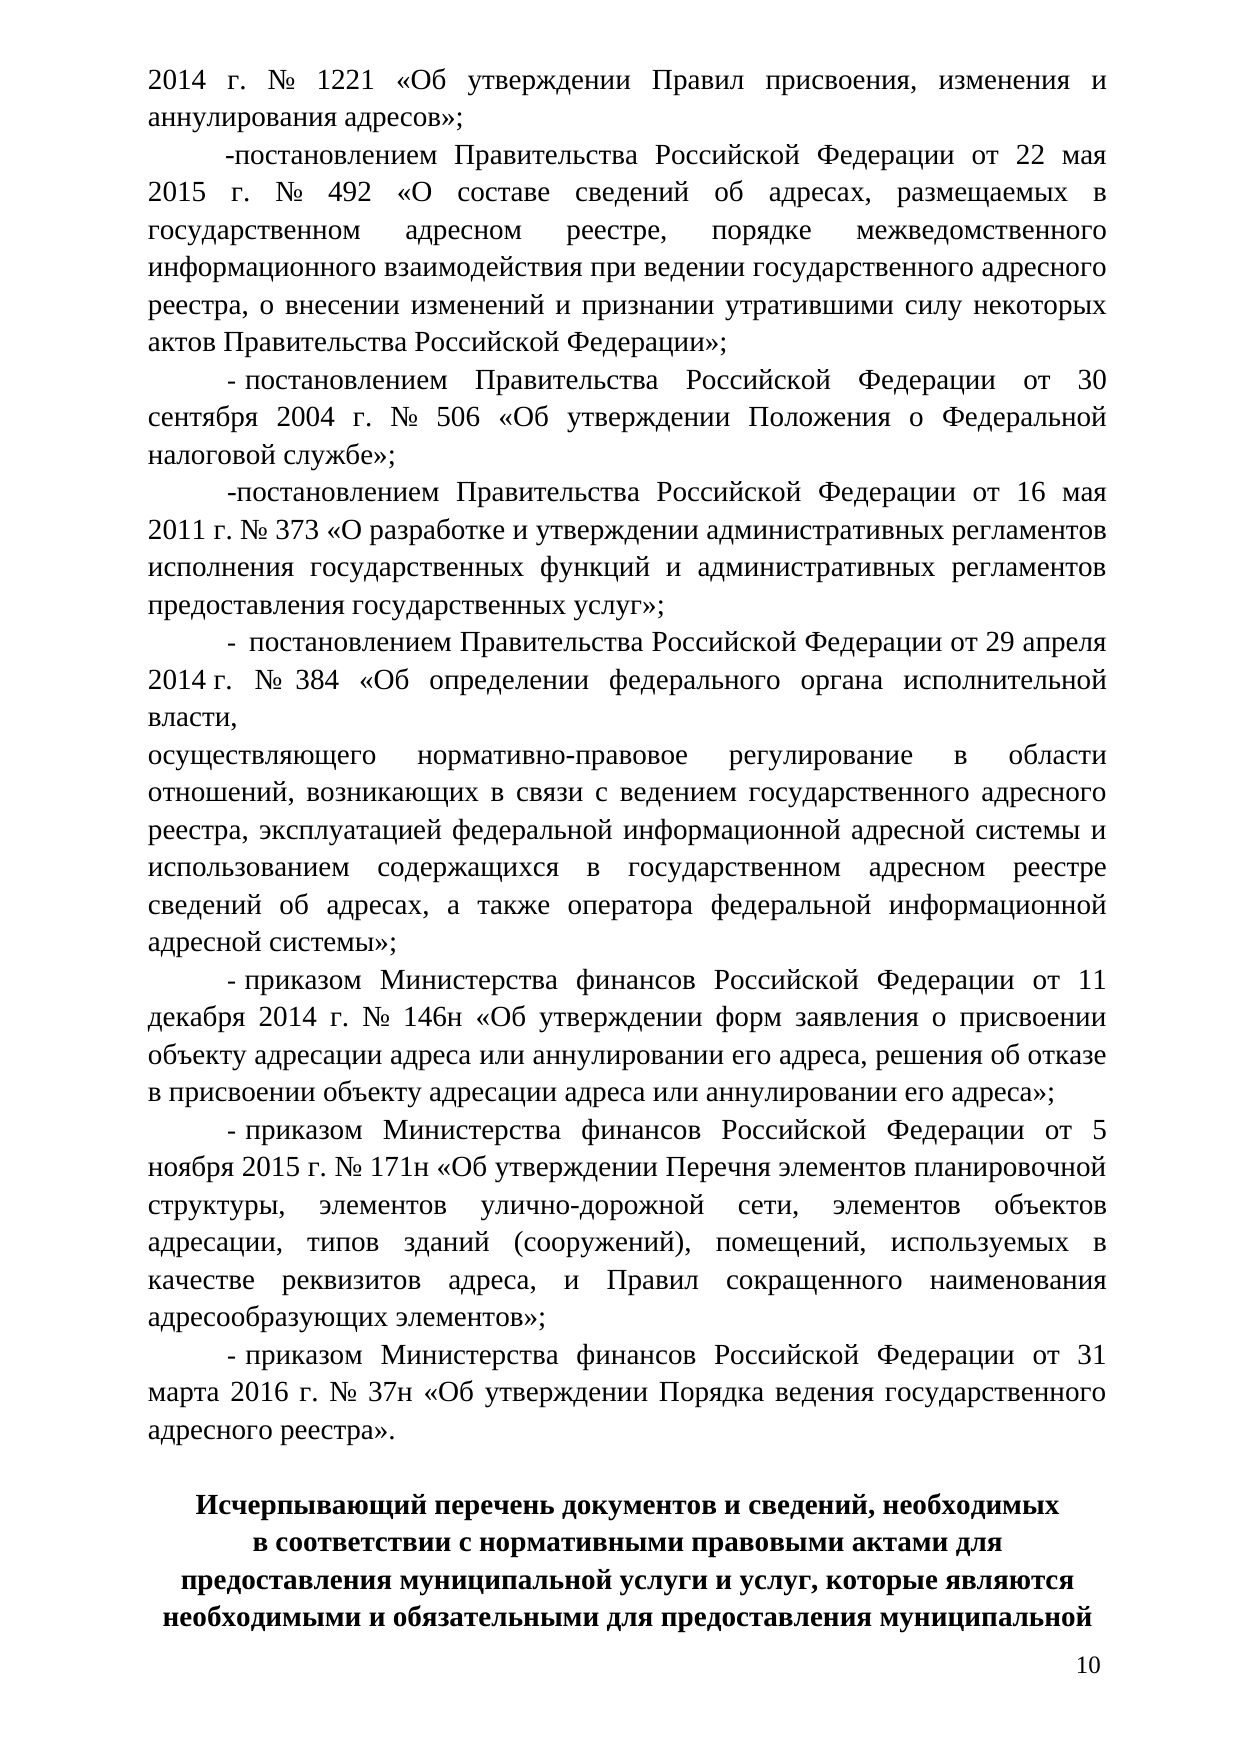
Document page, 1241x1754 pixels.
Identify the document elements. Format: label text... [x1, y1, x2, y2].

list приказом Министерства финансов Российской Федерации от 11 декабря 2014 г. № 146н «Об утверждении форм заявления о присвоении объекту адресации адреса или аннулировании его адреса, решения об отказе в присвоении объекту адресации адреса или аннулировании его адреса»; [148, 959, 1107, 1109]
list постановлением Правительства Российской Федерации от 30 сентября 2004 г. № 506 «Об утверждении Положения о Федеральной налоговой службе»; [148, 359, 1107, 472]
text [148, 1484, 1107, 1634]
list приказом Министерства финансов Российской Федерации от 5 ноября 2015 г. № 171н «Об утверждении Перечня элементов планировочной структуры, элементов улично-дорожной сети, элементов объектов адресации, типов зданий (сооружений), помещений, используемых в качестве реквизитов адреса, и Правил сокращенного наименования адресообразующих элементов»; [148, 1109, 1107, 1334]
list приказом Министерства финансов Российской Федерации от 31 марта 2016 г. № 37н «Об утверждении Порядка ведения государственного адресного реестра». [148, 1334, 1107, 1447]
text -постановлением Правительства Российской Федерации от 16 мая 2011 г. № 373 «О разработке и утверждении административных регламентов исполнения государственных функций и административных регламентов предоставления государственных услуг»; [148, 472, 1107, 622]
text -постановлением Правительства Российской Федерации от 22 мая 2015 г. № 492 «О составе сведений об адресах, размещаемых в государственном адресном реестре, порядке межведомственного информационного взаимодействия при ведении государственного адресного реестра, о внесении изменений и признании утратившими силу некоторых актов Правительства Российской Федерации»; [148, 134, 1107, 359]
text осуществляющего нормативно-правовое регулирование в области отношений, возникающих в связи с ведением государственного адресного реестра, эксплуатацией федеральной информационной адресной системы и использованием содержащихся в государственном адресном реестре сведений об адресах, а также оператора федеральной информационной адресной системы»; [148, 734, 1107, 959]
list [148, 59, 1107, 134]
list постановлением Правительства Российской Федерации от 29 апреля 2014 г. № 384 «Об определении федерального органа исполнительной власти, [148, 622, 1107, 734]
